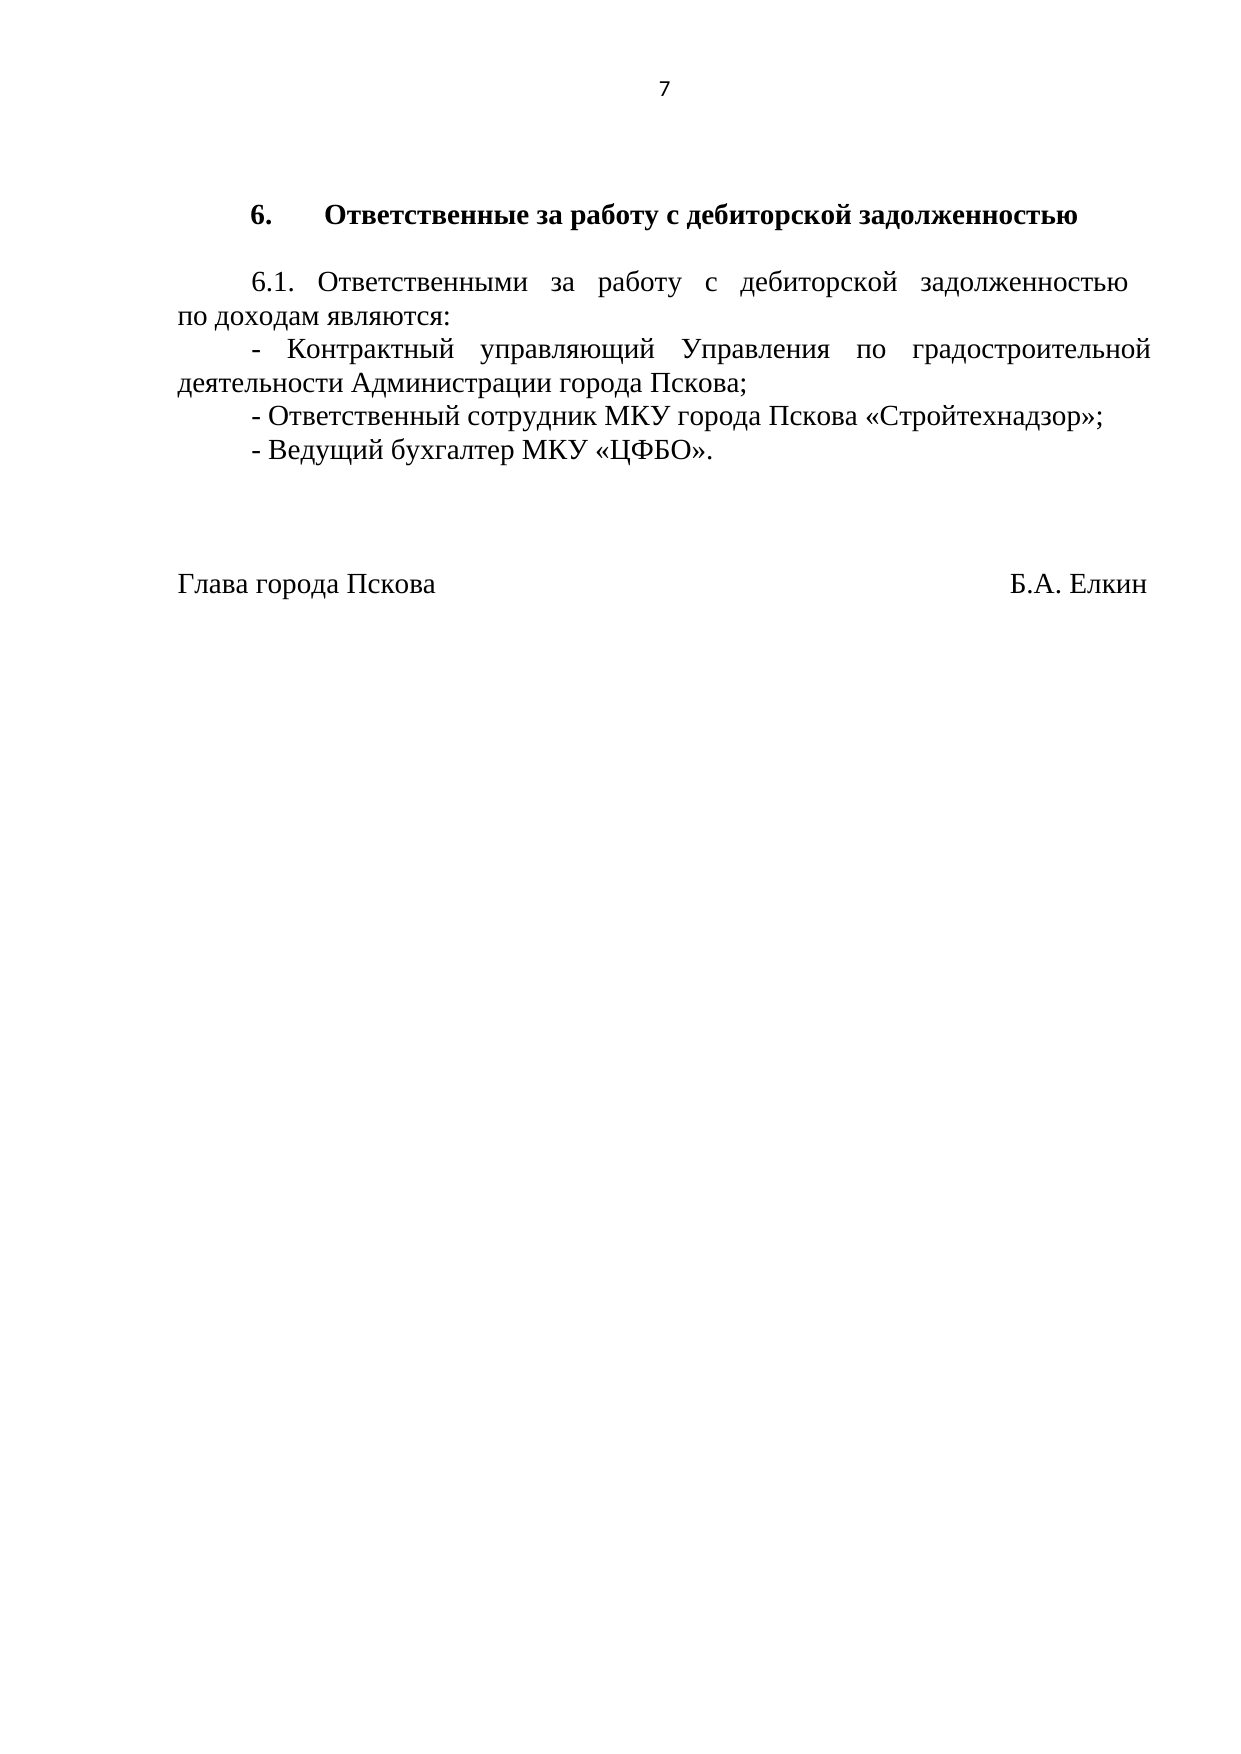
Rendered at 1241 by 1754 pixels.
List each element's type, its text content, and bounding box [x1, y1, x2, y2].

text - Контрактный управляющий Управления по градостроительной деятельности Администрации города Пскова; [177, 331, 1152, 398]
text Глава города Пскова Б.А. Елкин [177, 566, 1152, 599]
text - Ведущий бухгалтер МКУ «ЦФБО». [177, 432, 1152, 465]
text 6.1. Ответственными за работу с дебиторской задолженностью по доходам являются: [177, 264, 1152, 331]
list Ответственные за работу с дебиторской задолженностью [177, 197, 1152, 231]
text - Ответственный сотрудник МКУ города Пскова «Стройтехнадзор»; [177, 398, 1152, 432]
